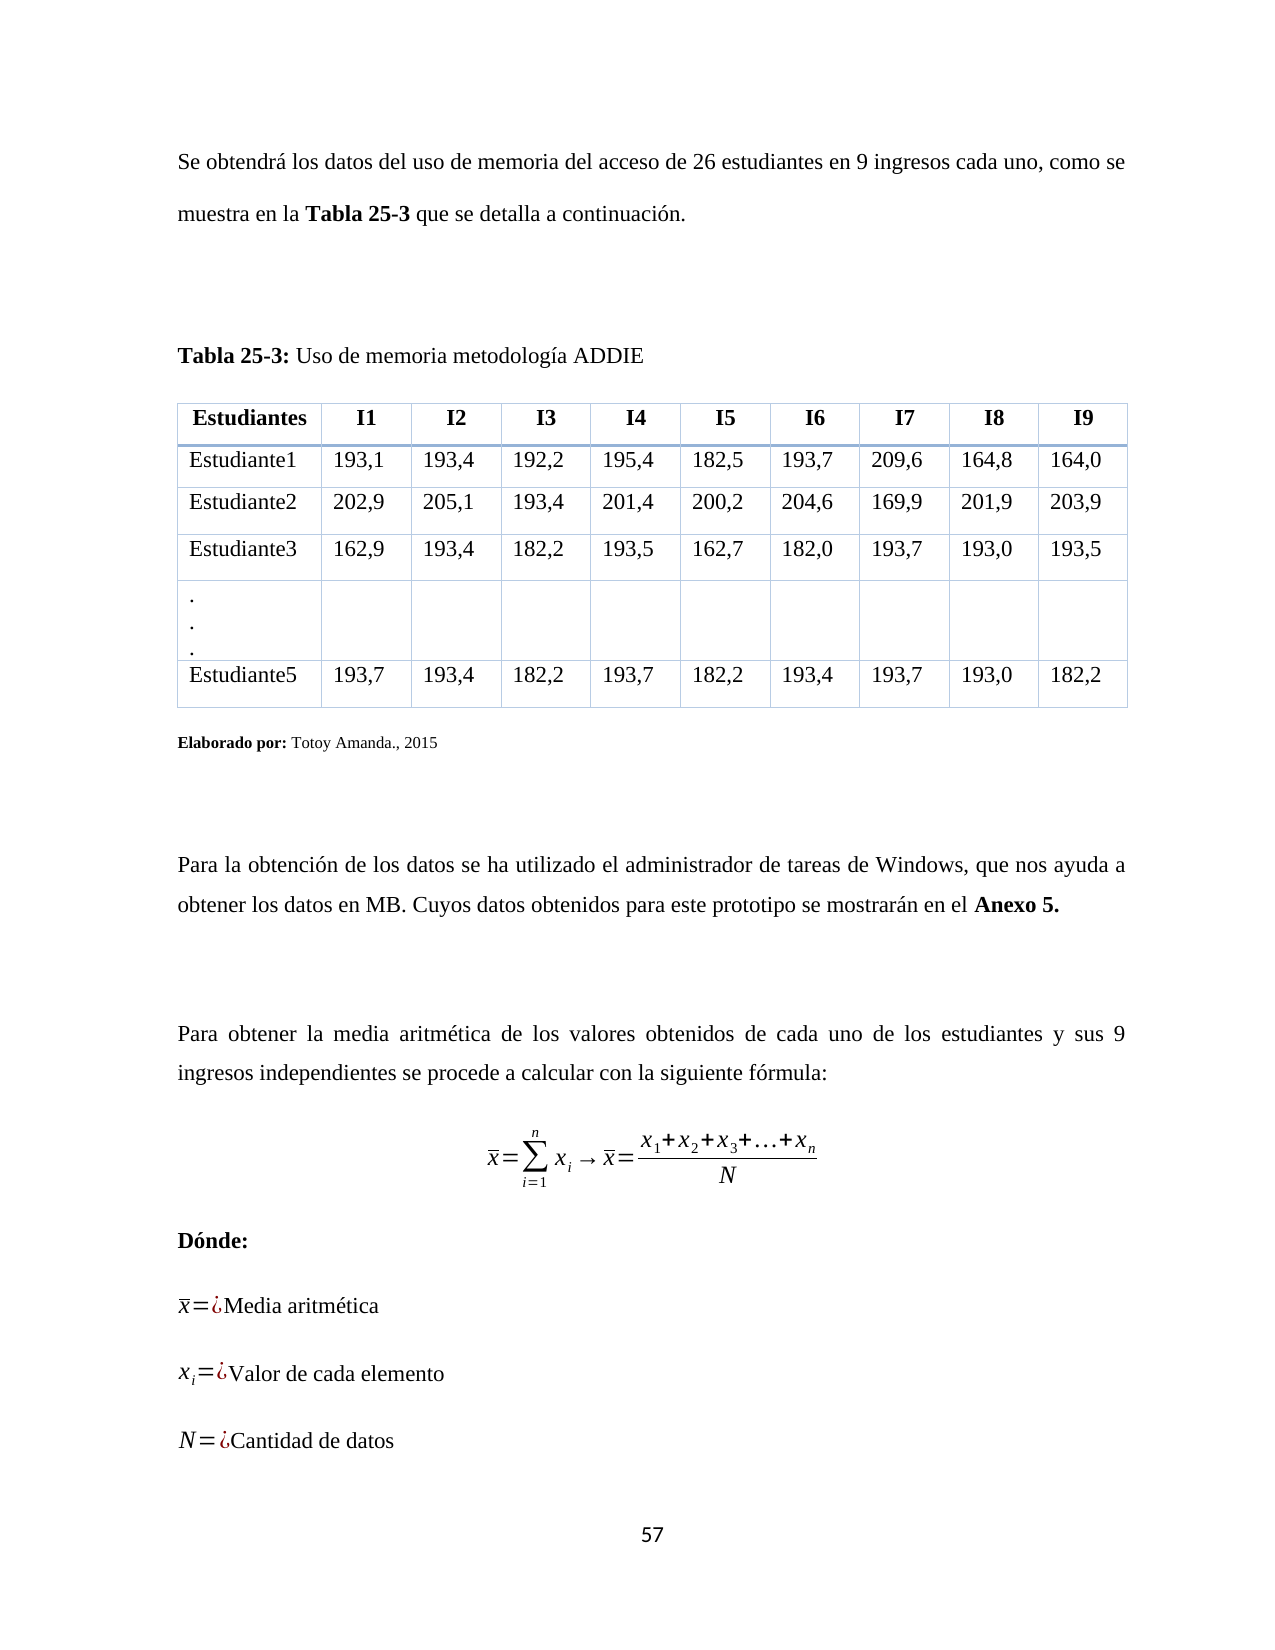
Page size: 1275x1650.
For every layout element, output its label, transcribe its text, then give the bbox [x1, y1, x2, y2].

table_header I6 [771, 404, 859, 443]
table_cell 205,1 [412, 488, 501, 534]
table_cell Estudiante2 [178, 488, 321, 534]
text Cantidad de datos [177, 1427, 1127, 1455]
table_cell 203,9 [1039, 488, 1127, 534]
text Valor de cada elemento [177, 1357, 1127, 1389]
table_cell [1039, 581, 1127, 660]
text Elaborado por: Totoy Amanda., 2015 [177, 733, 1127, 752]
text Dónde: [177, 1227, 1127, 1253]
table_cell 193,1 [322, 447, 411, 487]
table_cell 193,5 [591, 535, 680, 580]
table_cell 169,9 [860, 488, 949, 534]
table_cell 164,8 [950, 447, 1038, 487]
table_cell 182,2 [502, 535, 590, 580]
table_cell 182,5 [681, 447, 770, 487]
table_header I8 [950, 404, 1038, 443]
table_cell 193,5 [1039, 535, 1127, 580]
table_header I9 [1039, 404, 1127, 443]
text Para la obtención de los datos se ha utilizado el administrador de tareas de Windows, que nos ayuda a obtener los datos en MB. Cuyos datos obtenidos para este prototipo se mostrarán en el Anexo 5. [177, 851, 1127, 917]
table_header I7 [860, 404, 949, 443]
table_cell [322, 581, 411, 660]
table_cell . . . [178, 581, 321, 660]
table_cell 182,2 [502, 661, 590, 707]
table_cell 200,2 [681, 488, 770, 534]
table_cell 209,6 [860, 447, 949, 487]
table_cell 193,4 [412, 661, 501, 707]
table_header I5 [681, 404, 770, 443]
table_cell 193,0 [950, 661, 1038, 707]
table_cell 182,2 [681, 661, 770, 707]
table_cell 193,7 [322, 661, 411, 707]
table_cell Estudiante1 [178, 447, 321, 487]
table_cell [681, 581, 770, 660]
table_cell 162,7 [681, 535, 770, 580]
table_cell [502, 581, 590, 660]
table_cell Estudiante3 [178, 535, 321, 580]
table_cell 193,7 [771, 447, 859, 487]
table_cell [860, 581, 949, 660]
table_cell 195,4 [591, 447, 680, 487]
table_header I2 [412, 404, 501, 443]
text Media aritmética [177, 1291, 1127, 1319]
table_cell 202,9 [322, 488, 411, 534]
table_cell 162,9 [322, 535, 411, 580]
table_cell 193,4 [502, 488, 590, 534]
table_cell 193,7 [860, 535, 949, 580]
table_cell 182,2 [1039, 661, 1127, 707]
table_cell 201,4 [591, 488, 680, 534]
table_cell 193,4 [412, 447, 501, 487]
table_cell 193,7 [860, 661, 949, 707]
table_header I3 [502, 404, 590, 443]
text Para obtener la media aritmética de los valores obtenidos de cada uno de los estudiantes y sus 9 ingresos independientes se procede a calcular con la siguiente fórmula: [177, 1020, 1127, 1086]
table_cell 193,4 [771, 661, 859, 707]
list Se obtendrá los datos del uso de memoria del acceso de 26 estudiantes en 9 ingresos cada uno, como se muestra en la Tabla 25-3 que se detalla a continuación. [177, 148, 1127, 227]
table_header I1 [322, 404, 411, 443]
table_cell [950, 581, 1038, 660]
table_cell 204,6 [771, 488, 859, 534]
table_cell 193,7 [591, 661, 680, 707]
table_cell 193,0 [950, 535, 1038, 580]
table_cell 192,2 [502, 447, 590, 487]
table_cell 182,0 [771, 535, 859, 580]
table_header Estudiantes [178, 404, 321, 443]
table_cell [771, 581, 859, 660]
table_cell 164,0 [1039, 447, 1127, 487]
table_header I4 [591, 404, 680, 443]
table_cell Estudiante5 [178, 661, 321, 707]
table_cell [591, 581, 680, 660]
table_cell [412, 581, 501, 660]
table_cell 201,9 [950, 488, 1038, 534]
text Tabla 25-3: Uso de memoria metodología ADDIE [177, 343, 1127, 369]
table_cell 193,4 [412, 535, 501, 580]
